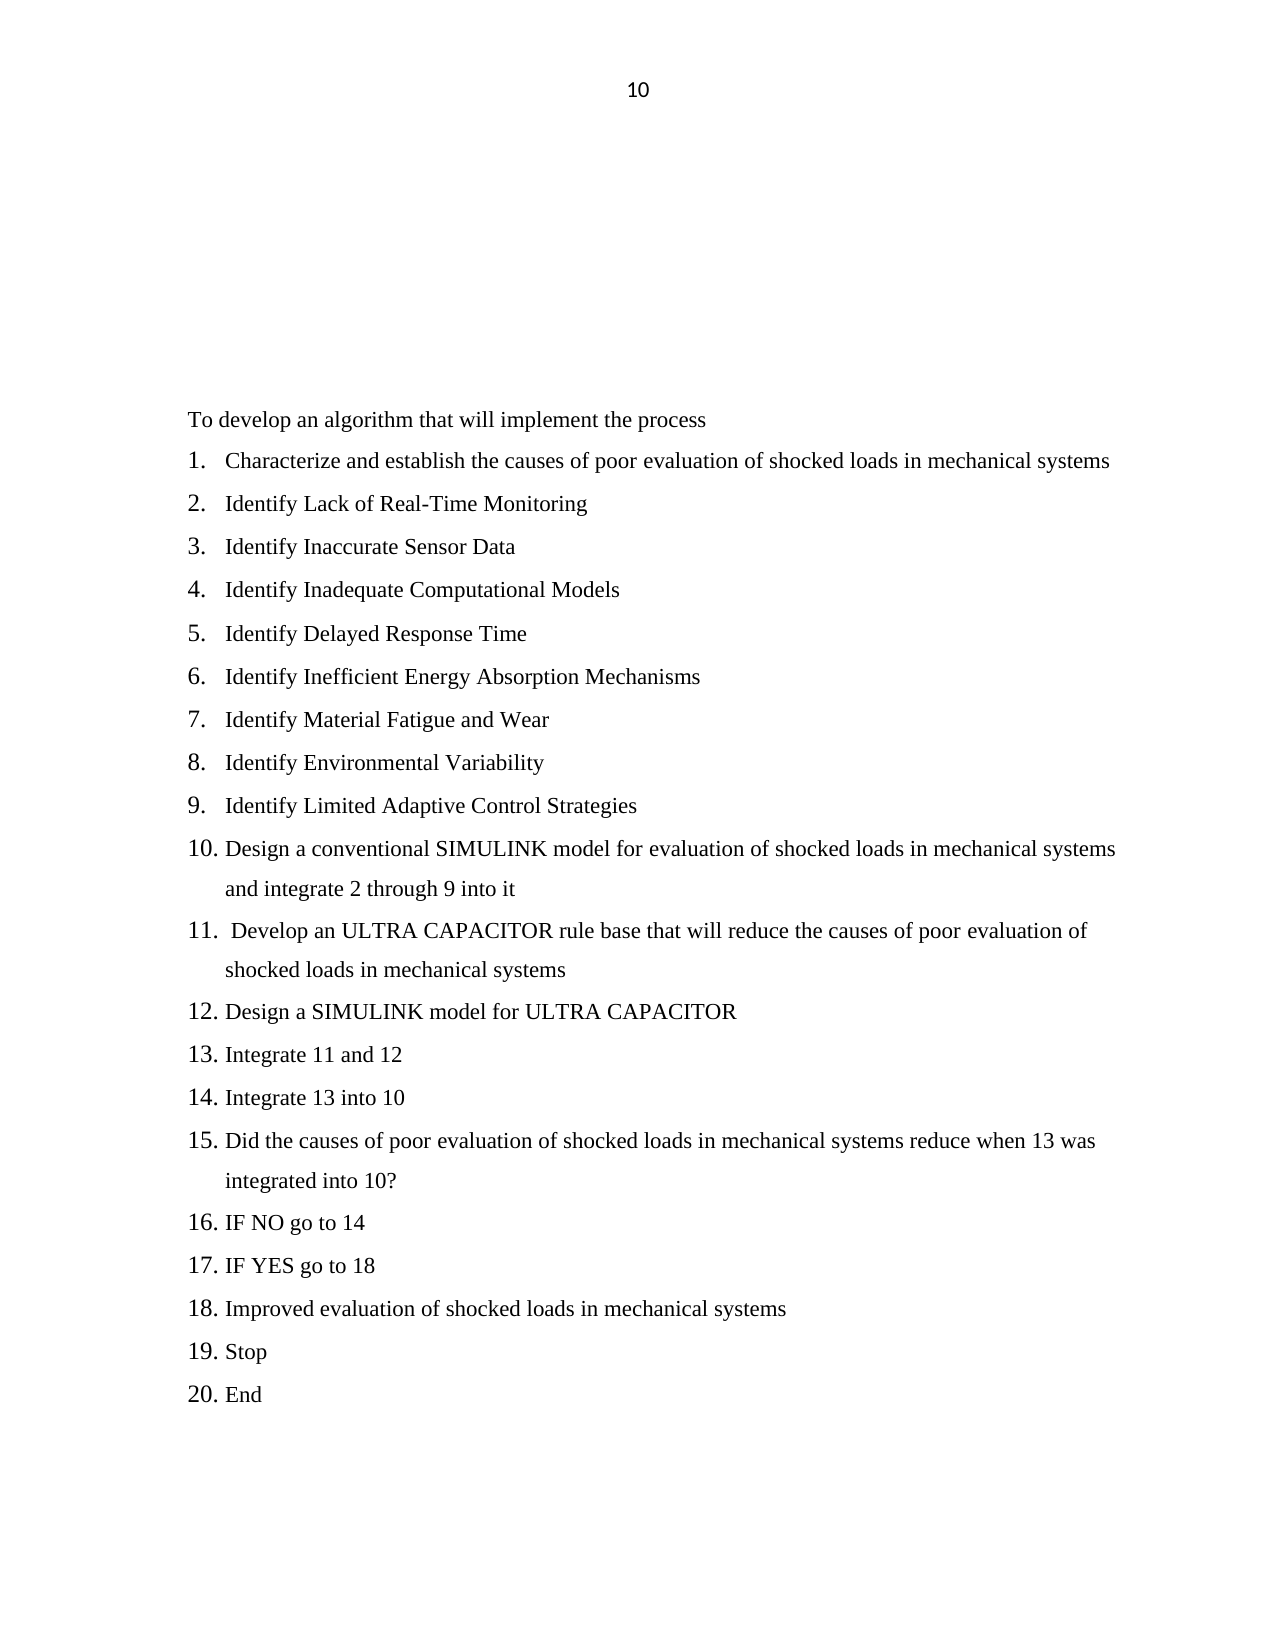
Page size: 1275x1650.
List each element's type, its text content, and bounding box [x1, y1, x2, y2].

list Design a SIMULINK model for ULTRA CAPACITOR [187, 996, 1125, 1025]
list Design a conventional SIMULINK model for evaluation of shocked loads in mechanical systems and integrate 2 through 9 into it [187, 833, 1125, 902]
list Identify Inaccurate Sensor Data [187, 531, 1125, 560]
list End [187, 1379, 1125, 1408]
list Identify Limited Adaptive Control Strategies [187, 790, 1125, 819]
list Identify Inadequate Computational Models [187, 574, 1125, 603]
list Stop [187, 1336, 1125, 1365]
list To develop an algorithm that will implement the process [187, 406, 1125, 432]
list Did the causes of poor evaluation of shocked loads in mechanical systems reduce when 13 was integrated into 10? [187, 1125, 1125, 1194]
list Identify Lack of Real-Time Monitoring [187, 488, 1125, 517]
list IF NO go to 14 [187, 1207, 1125, 1236]
list Improved evaluation of shocked loads in mechanical systems [187, 1293, 1125, 1322]
list IF YES go to 18 [187, 1250, 1125, 1279]
list Develop an ULTRA CAPACITOR rule base that will reduce the causes of poor evaluation of shocked loads in mechanical systems [187, 915, 1125, 983]
list Integrate 13 into 10 [187, 1082, 1125, 1111]
list Identify Delayed Response Time [187, 618, 1125, 646]
list Integrate 11 and 12 [187, 1039, 1125, 1068]
list Identify Environmental Variability [187, 747, 1125, 776]
list Identify Material Fatigue and Wear [187, 704, 1125, 733]
list Characterize and establish the causes of poor evaluation of shocked loads in mechanical systems [187, 445, 1125, 474]
list Identify Inefficient Energy Absorption Mechanisms [187, 661, 1125, 689]
